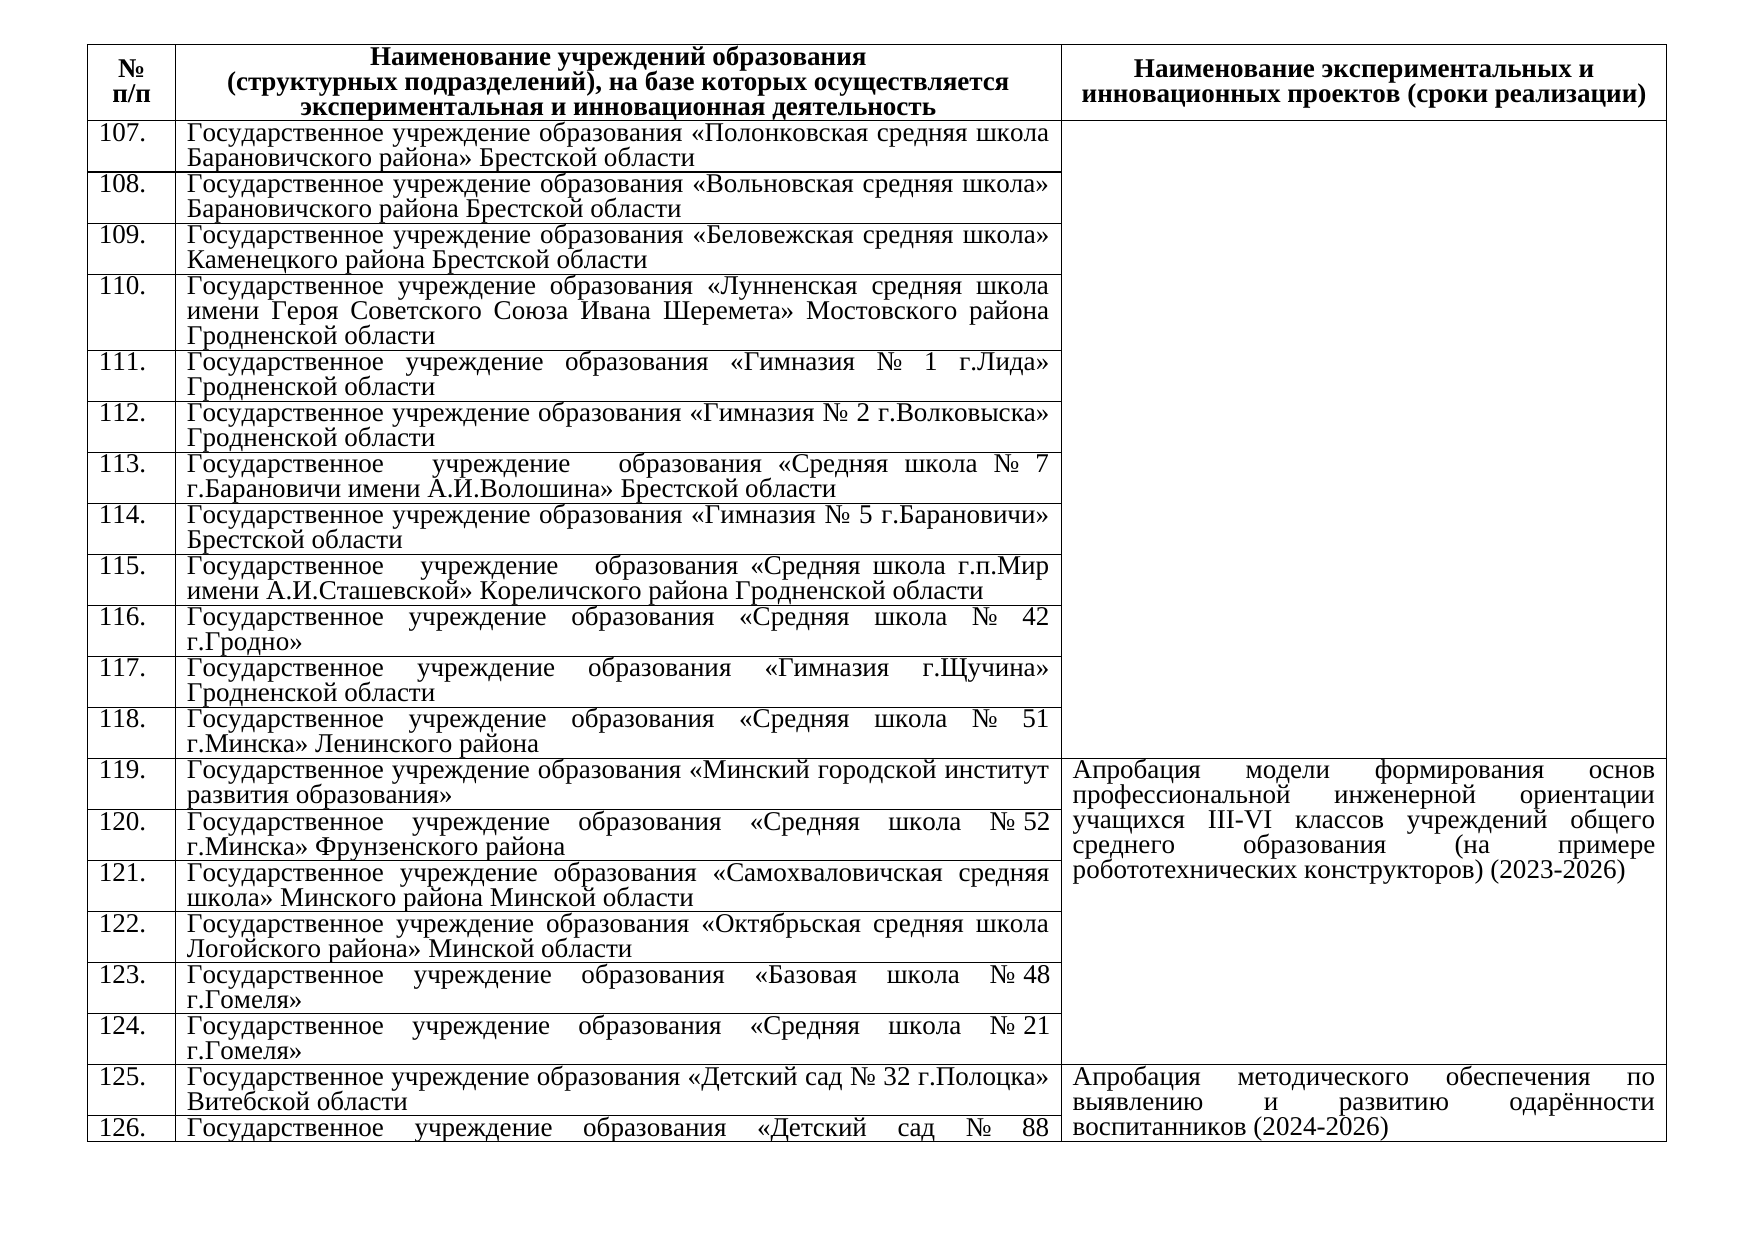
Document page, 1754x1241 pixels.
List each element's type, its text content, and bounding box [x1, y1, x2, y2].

table_cell [88, 1065, 175, 1115]
table_cell Государственное учреждение образования «Гимназия г.Щучина» Гродненской области [176, 657, 1061, 707]
table_cell Апробация модели формирования основ профессиональной инженерной ориентации учащихся III-VI классов учреждений общего среднего образования (на примере робототехнических конструкторов) (2023-2026) [1062, 759, 1666, 1064]
table_header Наименование экспериментальных и инновационных проектов (сроки реализации) [1062, 45, 1666, 120]
table_cell [88, 173, 175, 222]
table_cell [88, 912, 175, 962]
table_cell Государственное учреждение образования «Гимназия № 2 г.Волковыска» Гродненской области [176, 402, 1061, 452]
table_cell [88, 708, 175, 758]
table_cell [88, 351, 175, 401]
table_cell [88, 504, 175, 554]
table_cell [88, 810, 175, 860]
table_cell Государственное учреждение образования «Гимназия № 5 г.Барановичи» Брестской области [176, 504, 1061, 554]
table_cell Государственное учреждение образования «Беловежская средняя школа» Каменецкого района Брестской области [176, 224, 1061, 273]
table_cell Государственное учреждение образования «Средняя школа № 52 г.Минска» Фрунзенского района [176, 810, 1061, 860]
table_cell [88, 121, 175, 171]
table_cell Государственное учреждение образования «Детский сад № 88 г.Витебска» [176, 1116, 1061, 1141]
table_header № п/п [88, 45, 175, 120]
table_cell Государственное учреждение образования «Средняя школа № 51 г.Минска» Ленинского района [176, 708, 1061, 758]
table_cell [88, 861, 175, 911]
table_cell Государственное учреждение образования «Полонковская средняя школа Барановичского района» Брестской области [176, 121, 1061, 171]
table_cell Государственное учреждение образования «Средняя школа г.п.Мир имени А.И.Сташевской» Кореличского района Гродненской области [176, 555, 1061, 605]
table_cell [88, 657, 175, 707]
table_cell Государственное учреждение образования «Октябрьская средняя школа Логойского района» Минской области [176, 912, 1061, 962]
table_cell Государственное учреждение образования «Детский сад № 32 г.Полоцка» Витебской области [176, 1065, 1061, 1115]
table_cell [88, 606, 175, 656]
table_cell [88, 555, 175, 605]
table_cell Государственное учреждение образования «Средняя школа № 21 г.Гомеля» [176, 1014, 1061, 1064]
table_cell [88, 1014, 175, 1064]
table_cell [88, 275, 175, 349]
table_cell Государственное учреждение образования «Базовая школа № 48 г.Гомеля» [176, 963, 1061, 1013]
table_cell Государственное учреждение образования «Гимназия № 1 г.Лида» Гродненской области [176, 351, 1061, 401]
table_cell Государственное учреждение образования «Средняя школа № 7 г.Барановичи имени А.И.Волошина» Брестской области [176, 453, 1061, 503]
table_cell Апробация методического обеспечения по выявлению и развитию одарённости воспитанников (2024-2026) [1062, 1065, 1666, 1141]
table_cell [88, 1116, 175, 1141]
table_header Наименование учреждений образования (структурных подразделений), на базе которых осуществляется экспериментальная и инновационная деятельность [176, 45, 1061, 120]
table_cell Государственное учреждение образования «Средняя школа № 42 г.Гродно» [176, 606, 1061, 656]
table_cell [88, 759, 175, 809]
table_cell Государственное учреждение образования «Самохваловичская средняя школа» Минского района Минской области [176, 861, 1061, 911]
table_cell [88, 402, 175, 452]
table_cell Государственное учреждение образования «Минский городской институт развития образования» [176, 759, 1061, 809]
table_cell [88, 963, 175, 1013]
table_cell [88, 453, 175, 503]
table_cell Государственное учреждение образования «Лунненская средняя школа имени Героя Советского Союза Ивана Шеремета» Мостовского района Гродненской области [176, 275, 1061, 349]
table_cell Государственное учреждение образования «Вольновская средняя школа» Барановичского района Брестской области [176, 173, 1061, 222]
table_cell [88, 224, 175, 273]
